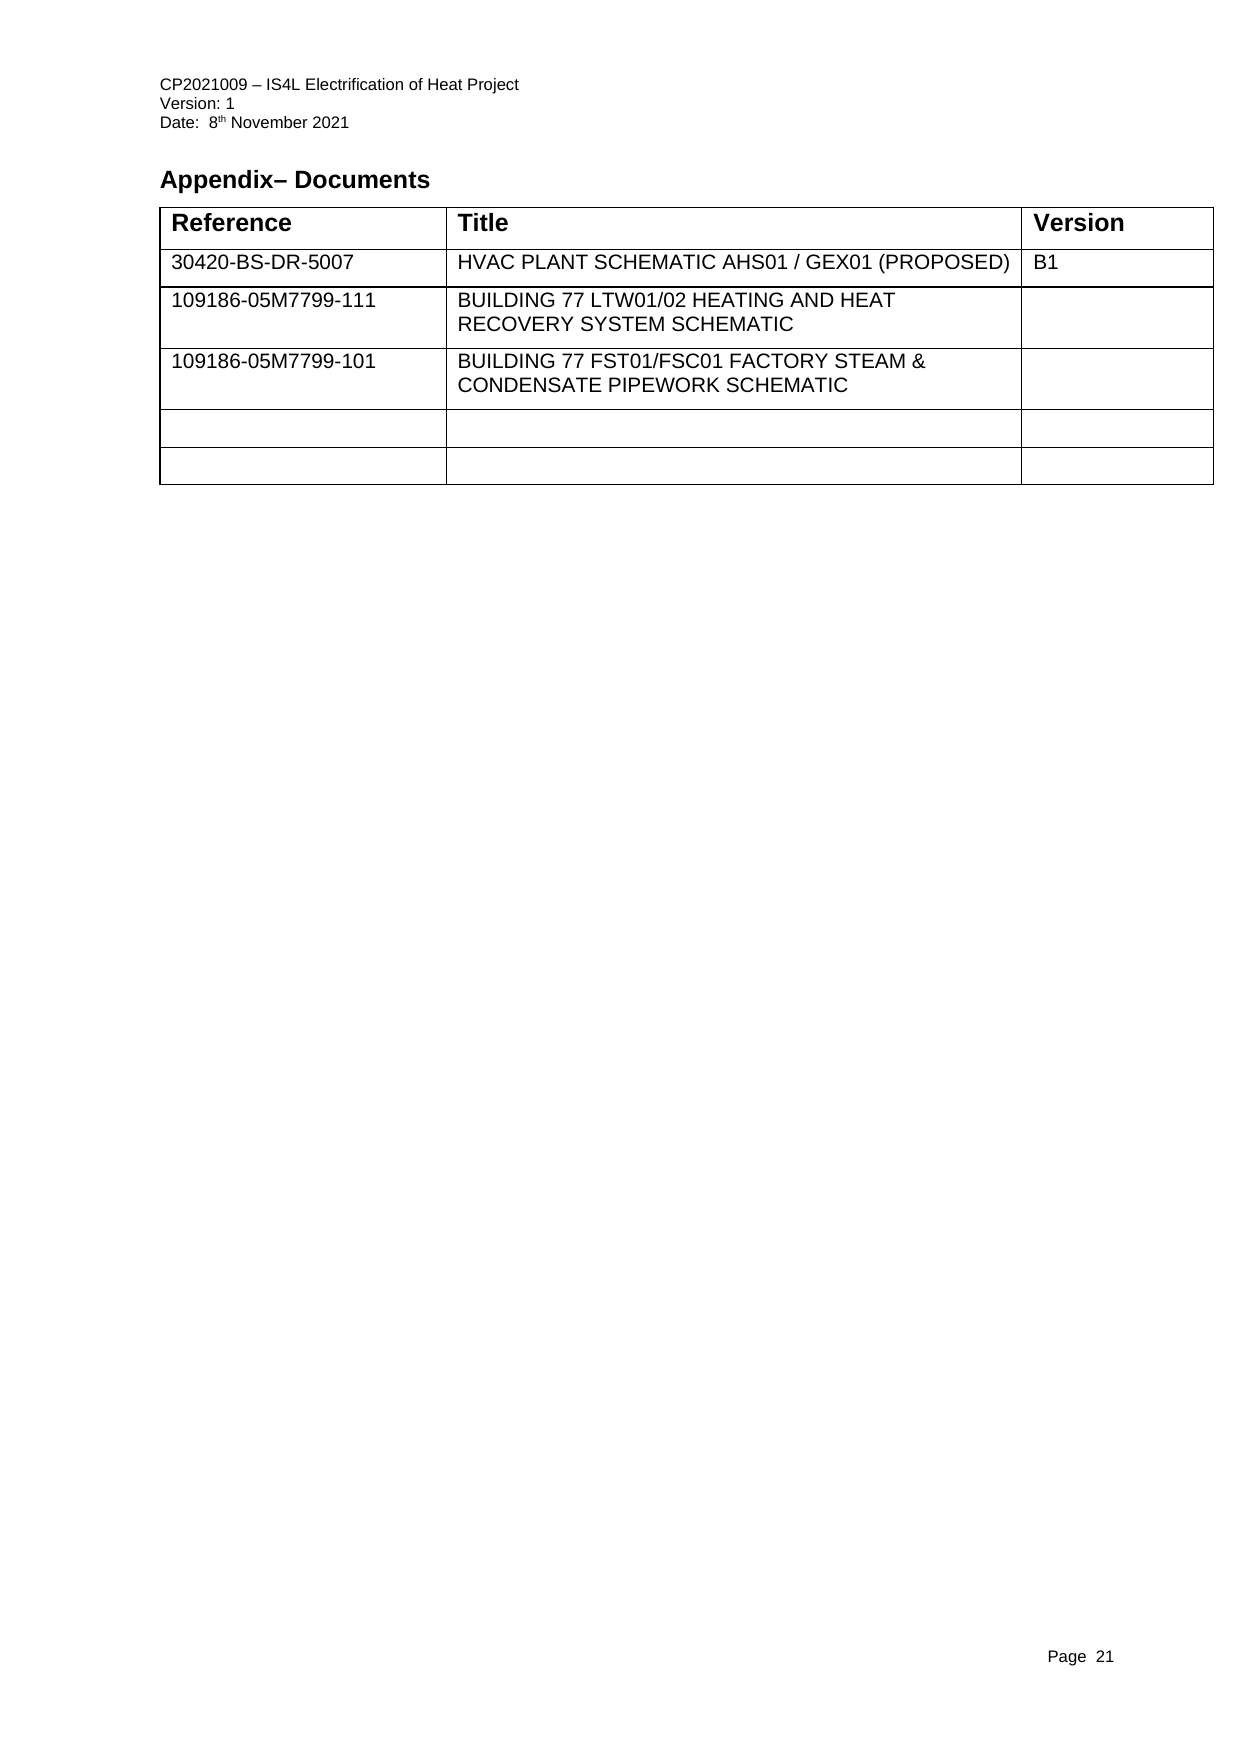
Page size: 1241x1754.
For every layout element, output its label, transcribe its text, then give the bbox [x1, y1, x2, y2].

table_cell [161, 410, 446, 447]
table_cell BUILDING 77 FST01/FSC01 FACTORY STEAM & CONDENSATE PIPEWORK SCHEMATIC [447, 349, 1021, 409]
table_cell BUILDING 77 LTW01/02 HEATING AND HEAT RECOVERY SYSTEM SCHEMATIC [447, 288, 1021, 348]
table_cell 30420-BS-DR-5007 [161, 250, 446, 286]
subtitle Appendix– Documents [159, 165, 1152, 194]
table_cell 109186-05M7799-111 [161, 288, 446, 348]
table_cell HVAC PLANT SCHEMATIC AHS01 / GEX01 (PROPOSED) [447, 250, 1021, 286]
table_cell 109186-05M7799-101 [161, 349, 446, 409]
table_cell [447, 448, 1021, 484]
table_header Title [447, 208, 1021, 249]
table_cell [161, 448, 446, 484]
table_header Version [1022, 208, 1213, 249]
table_cell [1022, 288, 1213, 348]
table_cell [1022, 349, 1213, 409]
table_header Reference [161, 208, 446, 249]
table_cell B1 [1022, 250, 1213, 286]
table_cell [1022, 410, 1213, 447]
table_cell [1022, 448, 1213, 484]
table_cell [447, 410, 1021, 447]
